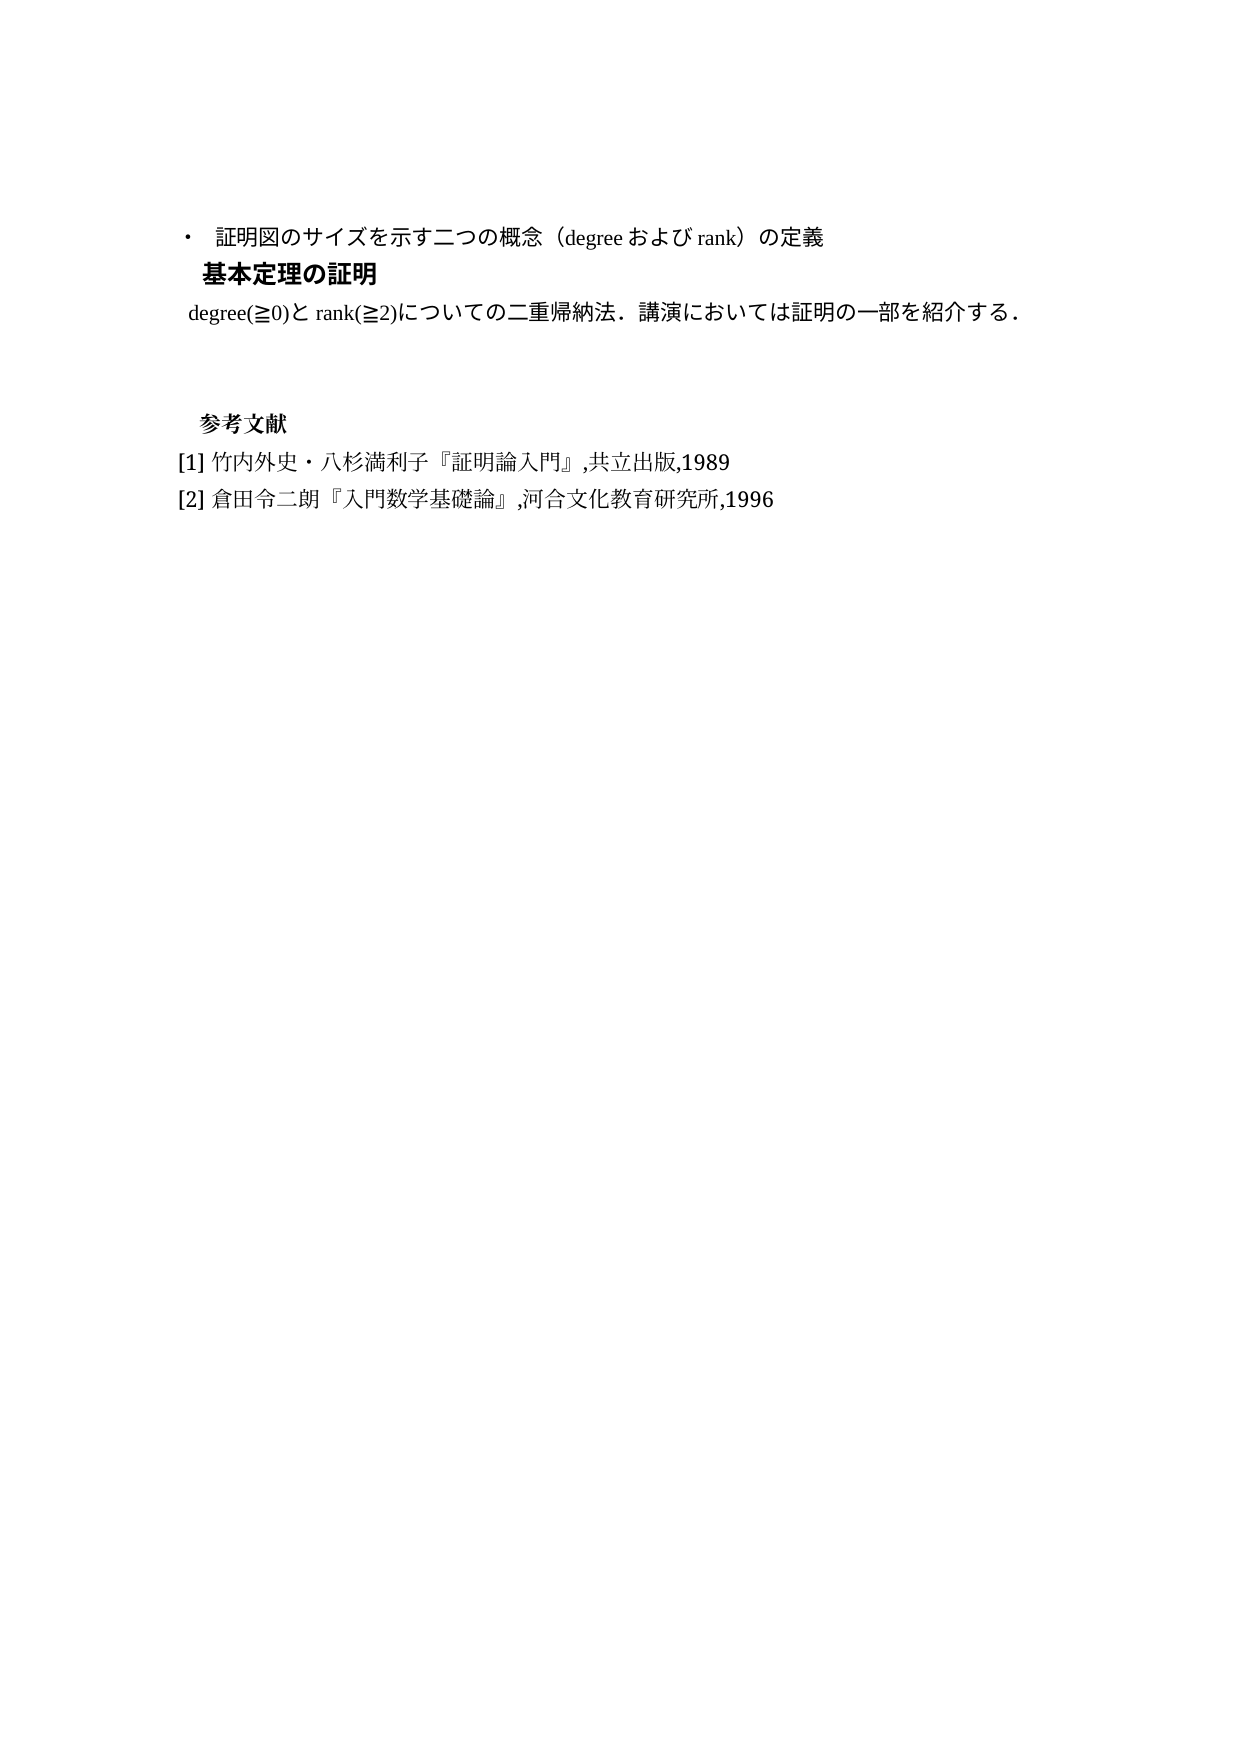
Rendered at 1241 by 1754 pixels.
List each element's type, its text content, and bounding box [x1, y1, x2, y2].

list 証明図のサイズを示す二つの概念（degreeおよびrank）の定義 [177, 217, 1063, 254]
text [1] 竹内外史・八杉満利子『証明論入門』,共立出版,1989 [177, 442, 1063, 479]
text 参考文献 [177, 404, 1063, 442]
text [2] 倉田令二朗『入門数学基礎論』,河合文化教育研究所,1996 [177, 479, 1063, 517]
text 基本定理の証明 [177, 254, 1063, 292]
text degree(≧0)とrank(≧2)についての二重帰納法．講演においては証明の一部を紹介する． [177, 292, 1063, 329]
